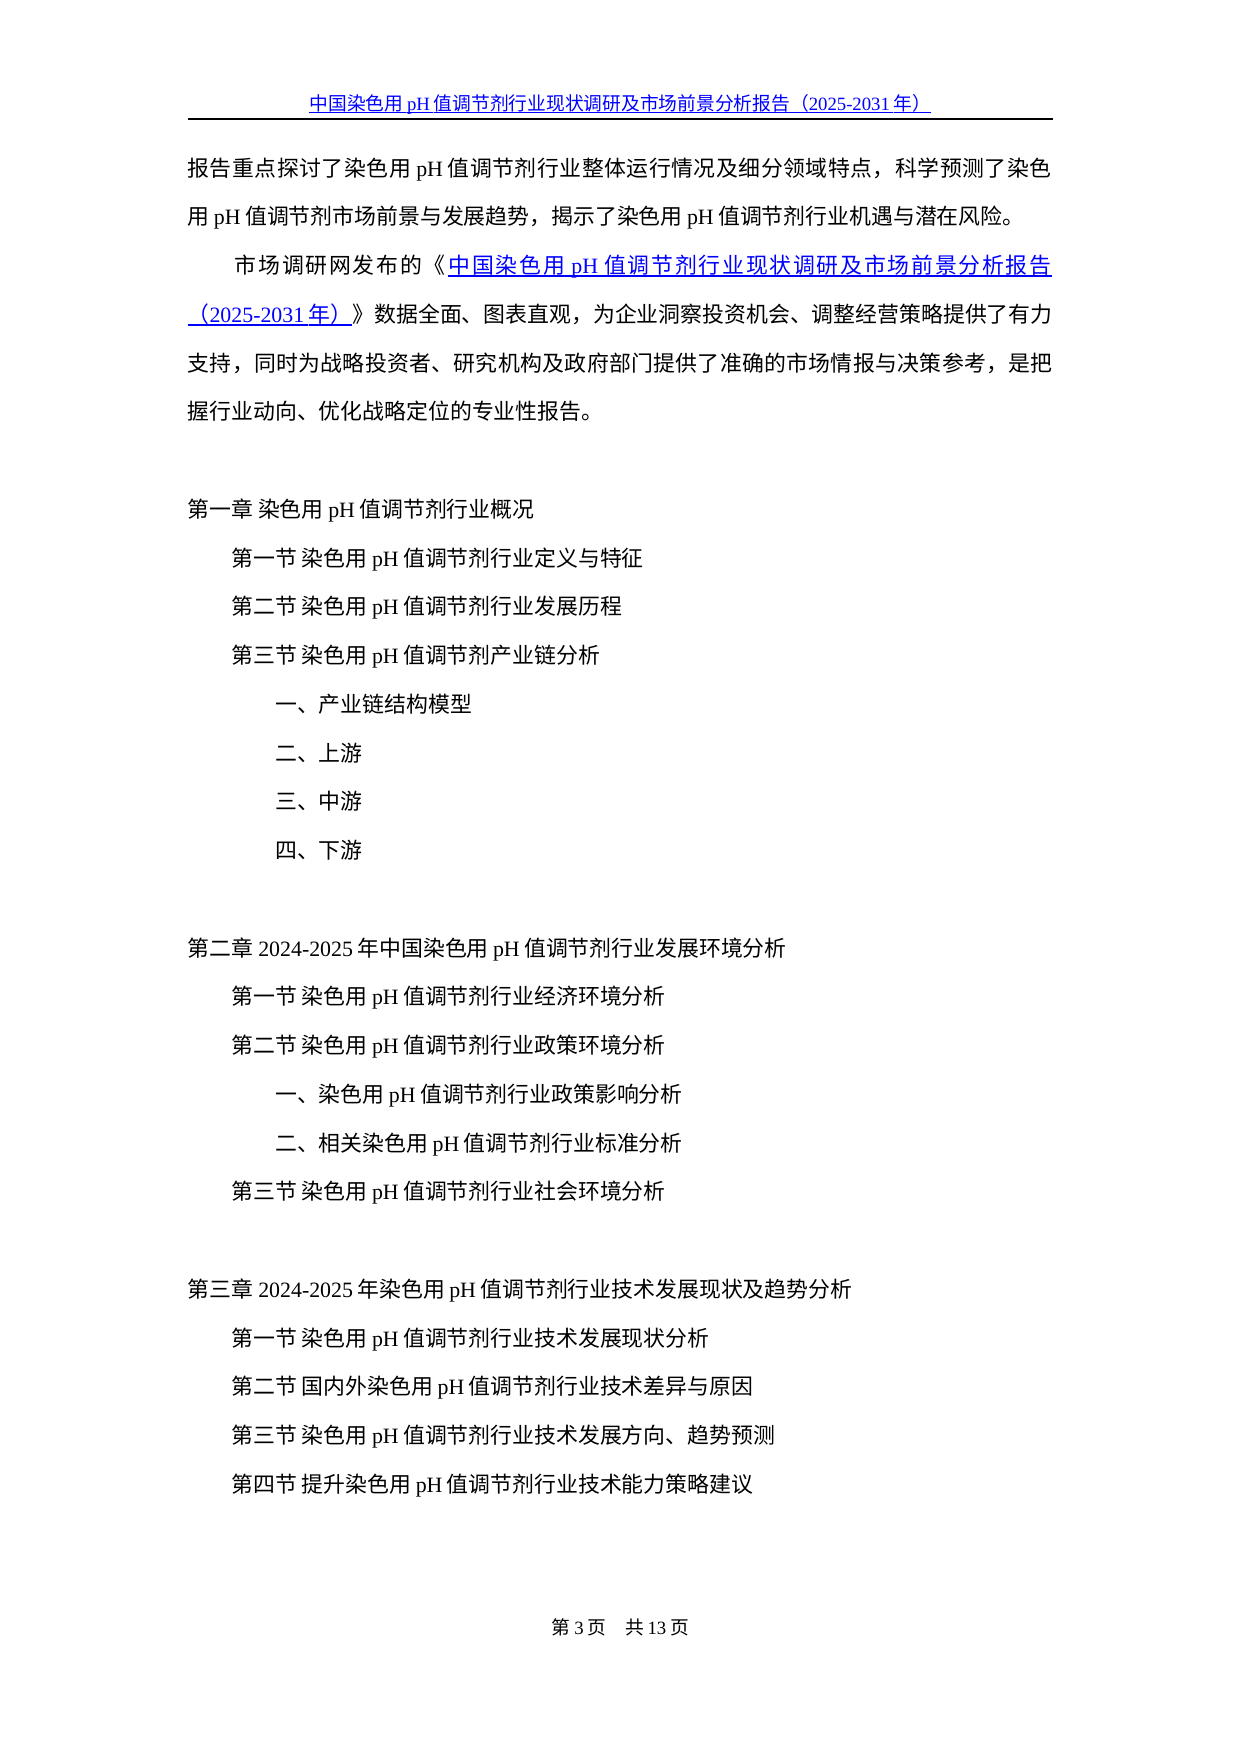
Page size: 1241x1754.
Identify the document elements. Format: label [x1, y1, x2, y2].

text [187, 150, 1053, 1499]
